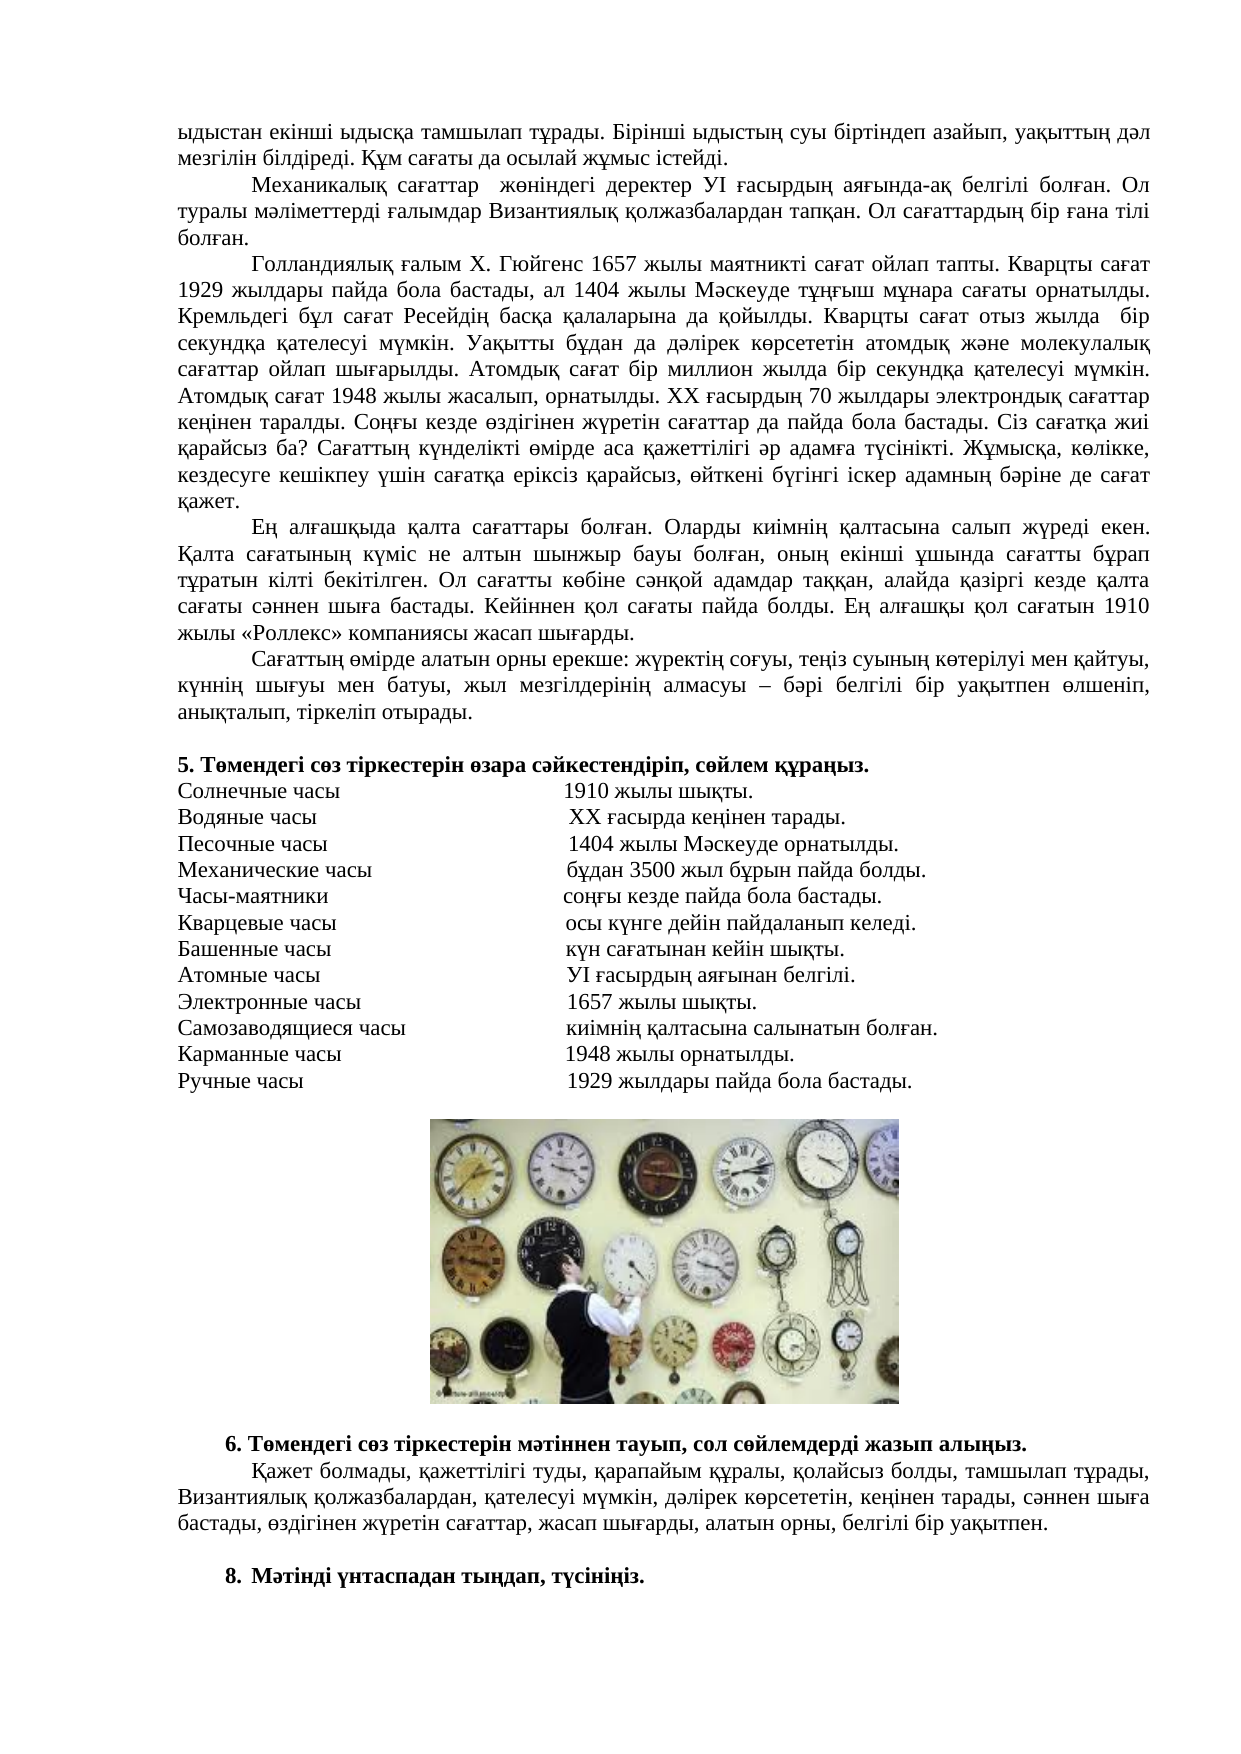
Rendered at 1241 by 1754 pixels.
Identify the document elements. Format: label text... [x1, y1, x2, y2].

text Ең алғашқыда қалта сағаттары болған. Оларды киімнің қалтасына салып жүреді екен. Қалта сағатының күміс не алтын шынжыр бауы болған, оның екінші ұшында сағатты бұрап тұратын кілті бекітілген. Ол сағатты көбіне сәнқой адамдар таққан, алайда қазіргі кезде қалта сағаты сәннен шыға бастады. Кейіннен қол сағаты пайда болды. Ең алғашқы қол сағатын 1910 жылы «Роллекс» компаниясы жасап шығарды. [177, 513, 1152, 645]
text Башенные часы күн сағатынан кейін шықты. [177, 935, 1152, 961]
text Сағаттың өмірде алатын орны ерекше: жүректің соғуы, теңіз суының көтерілуі мен қайтуы, күннің шығуы мен батуы, жыл мезгілдерінің алмасуы – бәрі белгілі бір уақытпен өлшеніп, анықталып, тіркеліп отырады. [177, 645, 1152, 724]
text Карманные часы 1948 жылы орнатылды. [177, 1041, 1152, 1067]
text Қажет болмады, қажеттілігі туды, қарапайым құралы, қолайсыз болды, тамшылап тұрады, Византиялық қолжазбалардан, қателесуі мүмкін, дәлірек көрсететін, кеңінен тарады, сәннен шыға бастады, өздігінен жүретін сағаттар, жасап шығарды, алатын орны, белгілі бір уақытпен. [177, 1457, 1152, 1536]
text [177, 118, 1152, 171]
text Часы-маятники соңғы кезде пайда бола бастады. [177, 882, 1152, 909]
picture [430, 1119, 899, 1404]
text 5. Төмендегі сөз тіркестерін өзара сәйкестендіріп, сөйлем құраңыз. [177, 751, 1152, 777]
text Кварцевые часы осы күнге дейін пайдаланып келеді. [177, 909, 1152, 935]
text Водяные часы ХХ ғасырда кеңінен тарады. [177, 803, 1152, 830]
text 6. Төмендегі сөз тіркестерін мәтіннен тауып, сол сөйлемдерді жазып алыңыз. [177, 1430, 1152, 1457]
list Мәтінді үнтаспадан тыңдап, түсініңіз. [177, 1562, 1152, 1588]
text Механические часы бұдан 3500 жыл бұрын пайда болды. [177, 856, 1152, 882]
text Голландиялық ғалым Х. Гюйгенс 1657 жылы маятникті сағат ойлап тапты. Кварцты сағат 1929 жылдары пайда бола бастады, ал 1404 жылы Мәскеуде тұңғыш мұнара сағаты орнатылды. Кремльдегі бұл сағат Ресейдің басқа қалаларына да қойылды. Кварцты сағат отыз жылда бір секундқа қателесуі мүмкін. Уақытты бұдан да дәлірек көрсететін атомдық және молекулалық сағаттар ойлап шығарылды. Атомдық сағат бір миллион жылда бір секундқа қателесуі мүмкін. Атомдық сағат 1948 жылы жасалып, орнатылды. ХХ ғасырдың 70 жылдары электрондық сағаттар кеңінен таралды. Соңғы кезде өздігінен жүретін сағаттар да пайда бола бастады. Сіз сағатқа жиі қарайсыз ба? Сағаттың күнделікті өмірде аса қажеттілігі әр адамға түсінікті. Жұмысқа, көлікке, кездесуге кешікпеу үшін сағатқа еріксіз қарайсыз, өйткені бүгінгі іскер адамның бәріне де сағат қажет. [177, 250, 1152, 513]
text Механикалық сағаттар жөніндегі деректер УІ ғасырдың аяғында-ақ белгілі болған. Ол туралы мәліметтерді ғалымдар Византиялық қолжазбалардан тапқан. Ол сағаттардың бір ғана тілі болған. [177, 171, 1152, 250]
text Атомные часы УІ ғасырдың аяғынан белгілі. [177, 961, 1152, 988]
text Самозаводящиеся часы киімнің қалтасына салынатын болған. [177, 1014, 1152, 1041]
text Солнечные часы 1910 жылы шықты. [177, 777, 1152, 803]
text Электронные часы 1657 жылы шықты. [177, 988, 1152, 1014]
text Песочные часы 1404 жылы Мәскеуде орнатылды. [177, 830, 1152, 856]
text Ручные часы 1929 жылдары пайда бола бастады. [177, 1067, 1152, 1093]
